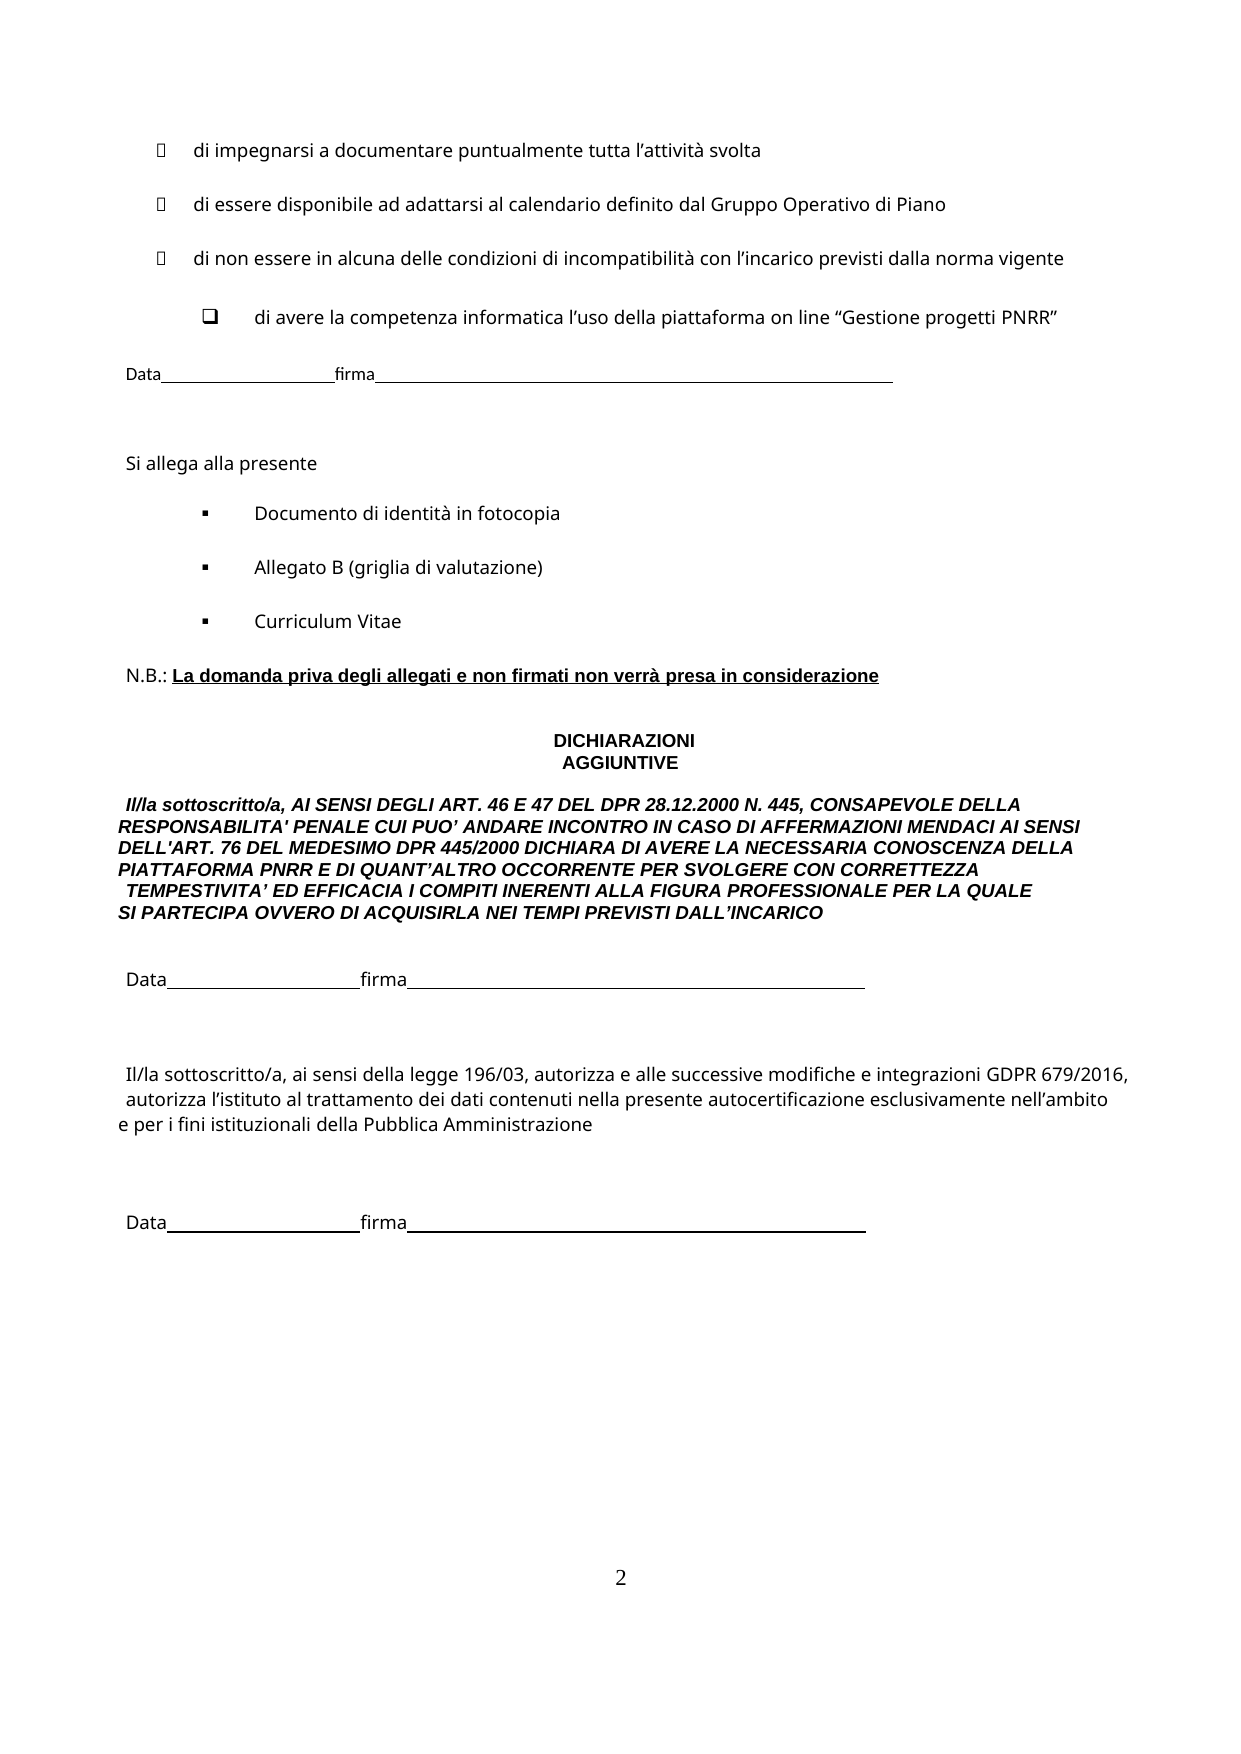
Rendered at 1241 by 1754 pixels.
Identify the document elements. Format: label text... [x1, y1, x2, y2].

text Il/la sottoscritto/a, ai sensi della legge 196/03, autorizza e alle successive modifiche e integrazioni GDPR 679/2016, [118, 1064, 1159, 1086]
text Data firma [118, 362, 1159, 385]
list di non essere in alcuna delle condizioni di incompatibilità con l’incarico previsti dalla norma vigente [155, 245, 1159, 271]
text DICHIARAZIONI AGGIUNTIVE [487, 730, 754, 773]
text N.B.: La domanda priva degli allegati e non firmati non verrà presa in considerazione [118, 662, 1159, 687]
list Curriculum Vitae [193, 608, 1159, 634]
text TEMPESTIVITA’ ED EFFICACIA I COMPITI INERENTI ALLA FIGURA PROFESSIONALE PER LA QUALE SI PARTECIPA OVVERO DI ACQUISIRLA NEI TEMPI PREVISTI DALL’INCARICO [118, 880, 1050, 923]
list di impegnarsi a documentare puntualmente tutta l’attività svolta [155, 137, 1159, 163]
list di avere la competenza informatica l’uso della piattaforma on line “Gestione progetti PNRR” [193, 304, 1159, 330]
text Il/la sottoscritto/a, AI SENSI DEGLI ART. 46 E 47 DEL DPR 28.12.2000 N. 445, CONSAPEVOLE DELLA RESPONSABILITA' PENALE CUI PUO’ ANDARE INCONTRO IN CASO DI AFFERMAZIONI MENDACI AI SENSI DELL'ART. 76 DEL MEDESIMO DPR 445/2000 DICHIARA DI AVERE LA NECESSARIA CONOSCENZA DELLA PIATTAFORMA PNRR E DI QUANT’ALTRO OCCORRENTE PER SVOLGERE CON CORRETTEZZA [118, 794, 1082, 880]
list di essere disponibile ad adattarsi al calendario definito dal Gruppo Operativo di Piano [155, 192, 1159, 217]
text Data firma [118, 966, 1159, 992]
text Si allega alla presente [118, 450, 1159, 476]
text Data firma [118, 1209, 1159, 1235]
list Documento di identità in fotocopia [193, 500, 1159, 526]
list Allegato B (griglia di valutazione) [193, 554, 1159, 580]
text autorizza l’istituto al trattamento dei dati contenuti nella presente autocertificazione esclusivamente nell’ambito e per i fini istituzionali della Pubblica Amministrazione [118, 1086, 1120, 1137]
